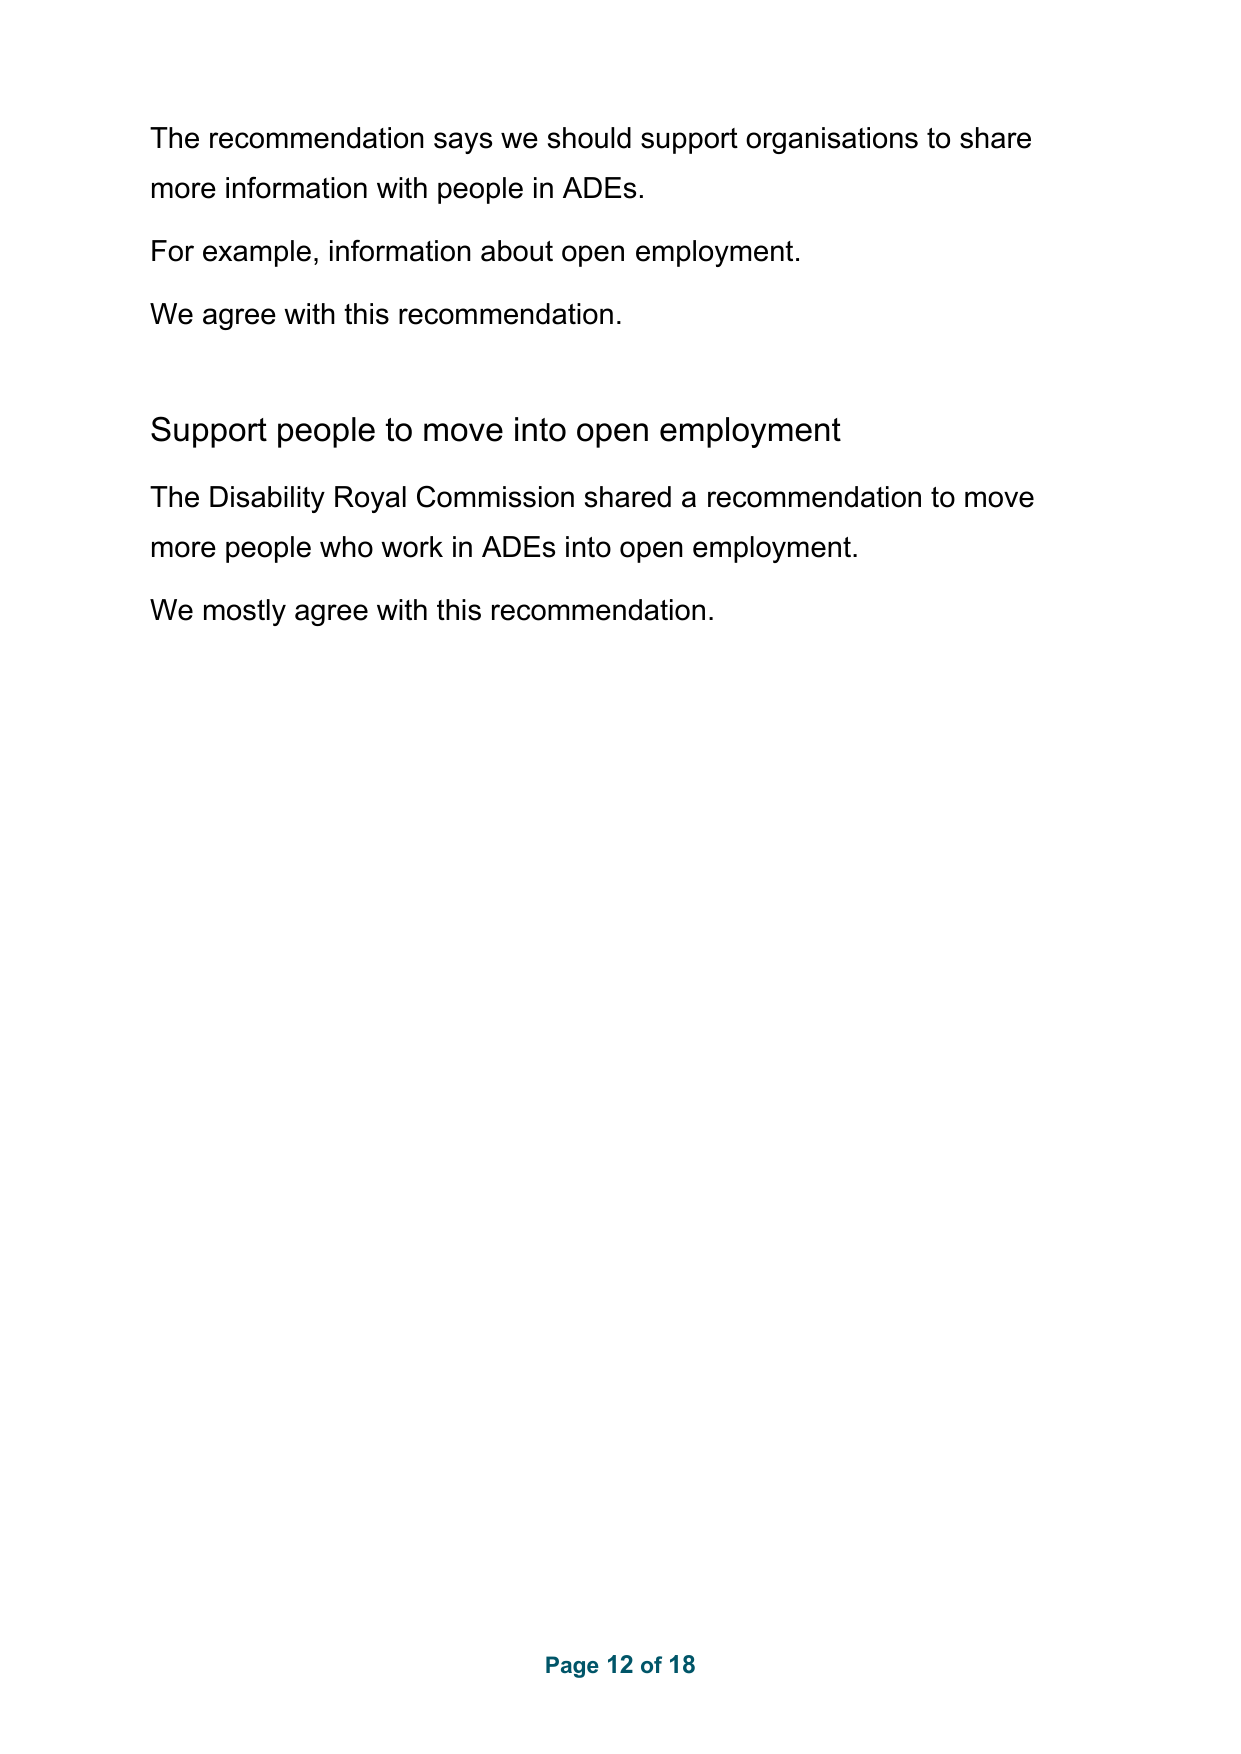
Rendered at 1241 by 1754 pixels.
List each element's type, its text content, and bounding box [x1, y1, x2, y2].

text The Disability Royal Commission shared a recommendation to move more people who work in ADEs into open employment. [142, 477, 1098, 564]
text The recommendation says we should support organisations to share more information with people in ADEs. [142, 119, 1098, 205]
text We mostly agree with this recommendation. [142, 590, 1098, 627]
text For example, information about open employment. [142, 231, 1098, 268]
text We agree with this recommendation. [142, 294, 1098, 331]
subtitle Support people to move into open employment [142, 407, 1098, 448]
